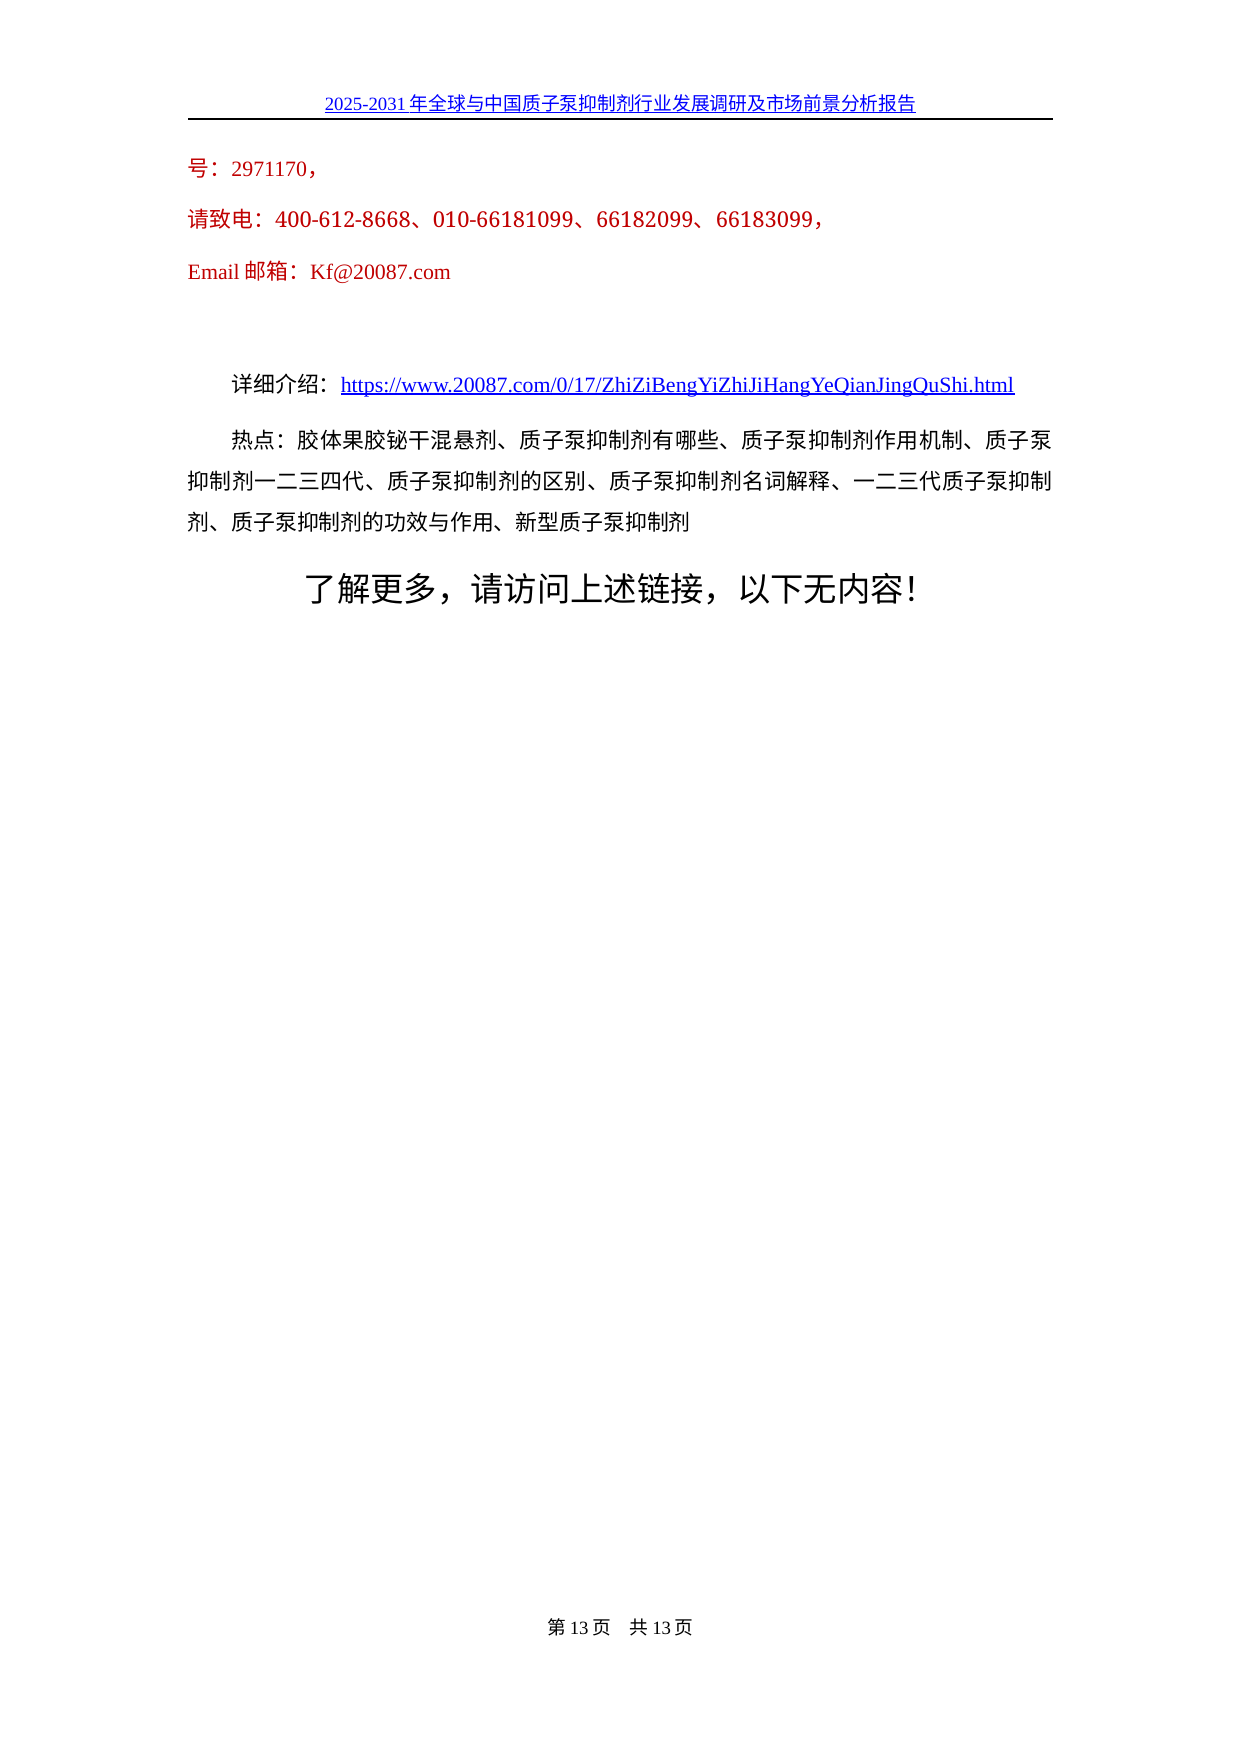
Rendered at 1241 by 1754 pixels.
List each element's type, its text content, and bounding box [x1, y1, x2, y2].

text 热点：胶体果胶铋干混悬剂、质子泵抑制剂有哪些、质子泵抑制剂作用机制、质子泵抑制剂一二三四代、质子泵抑制剂的区别、质子泵抑制剂名词解释、一二三代质子泵抑制剂、质子泵抑制剂的功效与作用、新型质子泵抑制剂 [187, 423, 1053, 537]
text 详细介绍：https://www.20087.com/0/17/ZhiZiBengYiZhiJiHangYeQianJingQuShi.html [187, 366, 1053, 399]
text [187, 150, 1053, 183]
title 了解更多，请访问上述链接，以下无内容！ [187, 554, 1053, 619]
text Email邮箱：Kf@20087.com [187, 253, 1053, 286]
text 请致电：400-612-8668、010-66181099、66182099、66183099， [187, 202, 1053, 234]
